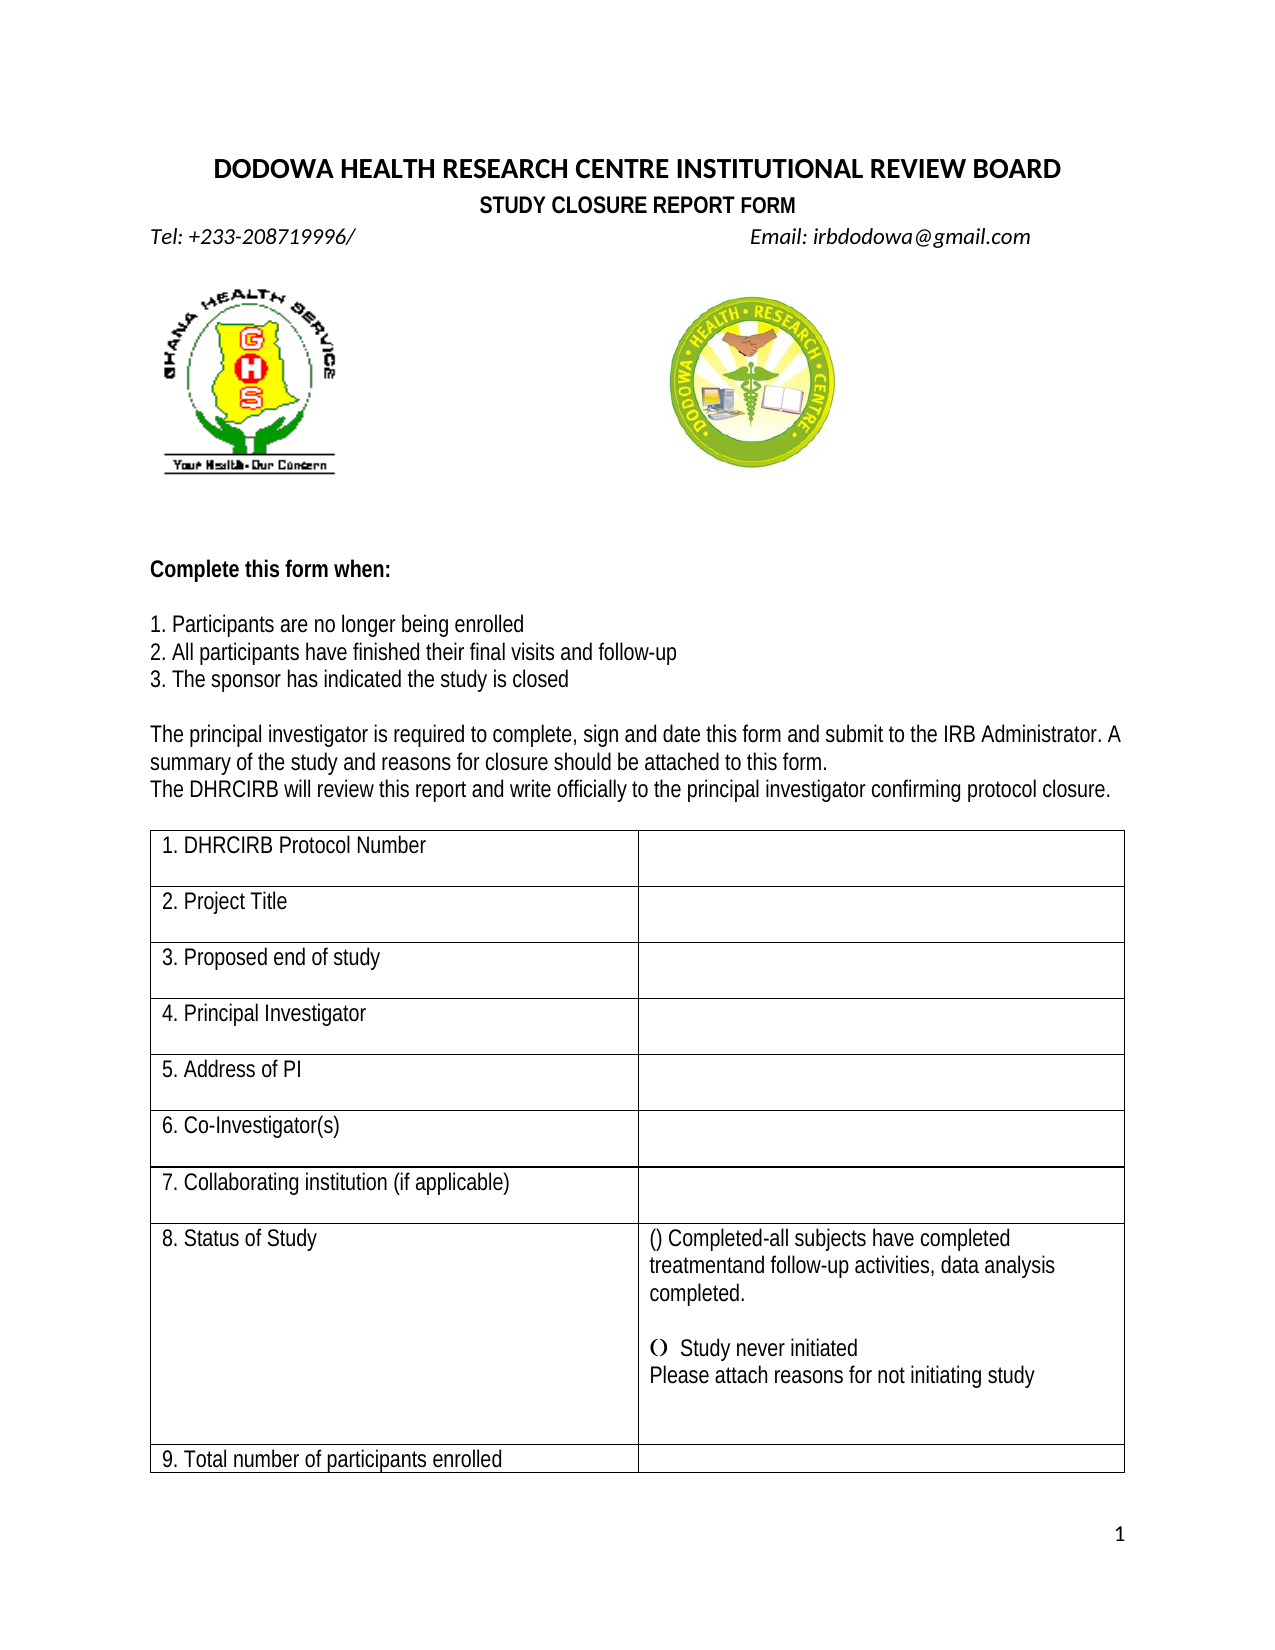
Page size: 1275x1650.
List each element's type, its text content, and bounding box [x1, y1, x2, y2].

picture [163, 288, 337, 476]
table_header [152, 288, 513, 554]
text The DHRCIRB will review this report and write officially to the principal investigator confirming protocol closure. [150, 775, 1125, 803]
text Tel: +233-208719996/ Email: irbdodowa@gmail.com [150, 222, 1125, 251]
text 3. The sponsor has indicated the study is closed [150, 665, 1125, 693]
table_cell [639, 1055, 1124, 1110]
table_cell [639, 887, 1124, 942]
table_cell 5. Address of PI [151, 1055, 638, 1110]
table_cell 7. Collaborating institution (if applicable) [151, 1168, 638, 1222]
table_cell [639, 999, 1124, 1054]
table_header 1. DHRCIRB Protocol Number [151, 831, 638, 886]
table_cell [151, 1445, 638, 1472]
table_cell 6. Co-Investigator(s) [151, 1111, 638, 1166]
text 1. Participants are no longer being enrolled [150, 610, 1125, 638]
table_cell 8. Status of Study [151, 1224, 638, 1443]
table_cell [639, 1445, 1124, 1472]
text STUDY CLOSURE REPORT FORM [150, 191, 1125, 218]
table_cell 3. Proposed end of study [151, 943, 638, 998]
text 2. All participants have finished their final visits and follow-up [150, 638, 1125, 665]
table_cell [639, 943, 1124, 998]
table_header [639, 831, 1124, 886]
table_cell () Completed-all subjects have completed treatmentand follow-up activities, data analysis completed. Study never initiated Please attach reasons for not initiating study [639, 1224, 1124, 1443]
picture [664, 286, 844, 472]
table_cell [639, 1111, 1124, 1166]
table_cell 2. Project Title [151, 887, 638, 942]
table_cell [639, 1168, 1124, 1222]
text DODOWA HEALTH RESEARCH CENTRE INSTITUTIONAL REVIEW BOARD [150, 150, 1125, 186]
table_header [514, 288, 843, 554]
text Complete this form when: [150, 555, 1125, 583]
table_cell 4. Principal Investigator [151, 999, 638, 1054]
text The principal investigator is required to complete, sign and date this form and submit to the IRB Administrator. A summary of the study and reasons for closure should be attached to this form. [150, 720, 1125, 775]
